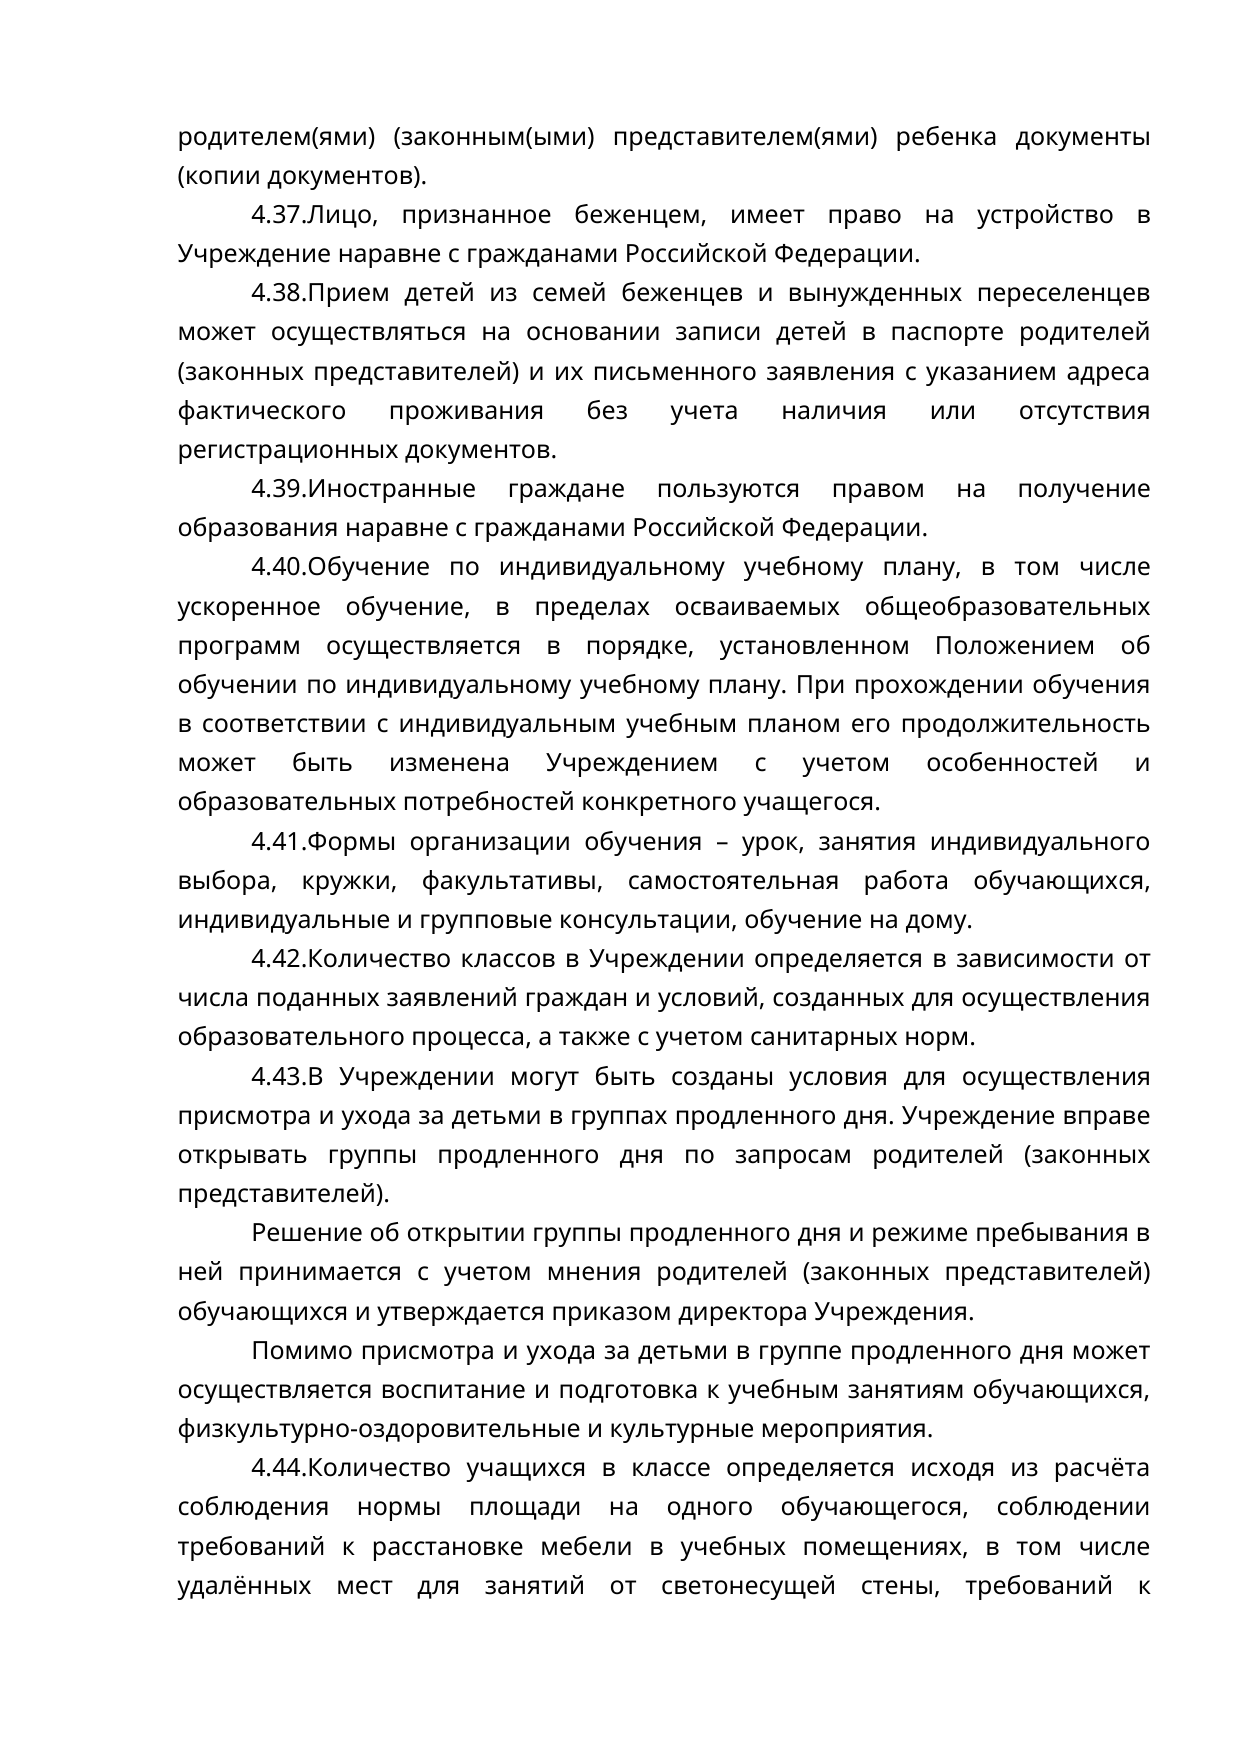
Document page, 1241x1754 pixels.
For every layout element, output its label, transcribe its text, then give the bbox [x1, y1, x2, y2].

text Решение об открытии группы продленного дня и режиме пребывания в ней принимается с учетом мнения родителей (законных представителей) обучающихся и утверждается приказом директора Учреждения. [177, 1215, 1152, 1327]
text 4.37.Лицо, признанное беженцем, имеет право на устройство в Учреждение наравне с гражданами Российской Федерации. [177, 196, 1152, 270]
text 4.38.Прием детей из семей беженцев и вынужденных переселенцев может осуществляться на основании записи детей в паспорте родителей (законных представителей) и их письменного заявления с указанием адреса фактического проживания без учета наличия или отсутствия регистрационных документов. [177, 275, 1152, 466]
text 4.41.Формы организации обучения – урок, занятия индивидуального выбора, кружки, факультативы, самостоятельная работа обучающихся, индивидуальные и групповые консультации, обучение на дому. [177, 823, 1152, 936]
text 4.40.Обучение по индивидуальному учебному плану, в том числе ускоренное обучение, в пределах осваиваемых общеобразовательных программ осуществляется в порядке, установленном Положением об обучении по индивидуальному учебному плану. При прохождении обучения в соответствии с индивидуальным учебным планом его продолжительность может быть изменена Учреждением с учетом особенностей и образовательных потребностей конкретного учащегося. [177, 549, 1152, 818]
text 4.42.Количество классов в Учреждении определяется в зависимости от числа поданных заявлений граждан и условий, созданных для осуществления образовательного процесса, а также с учетом санитарных норм. [177, 941, 1152, 1053]
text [177, 118, 1152, 191]
text 4.43.В Учреждении могут быть созданы условия для осуществления присмотра и ухода за детьми в группах продленного дня. Учреждение вправе открывать группы продленного дня по запросам родителей (законных представителей). [177, 1058, 1152, 1210]
text Помимо присмотра и ухода за детьми в группе продленного дня может осуществляется воспитание и подготовка к учебным занятиям обучающихся, физкультурно-оздоровительные и культурные мероприятия. [177, 1332, 1152, 1445]
text 4.39.Иностранные граждане пользуются правом на получение образования наравне с гражданами Российской Федерации. [177, 471, 1152, 544]
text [177, 1450, 1152, 1601]
